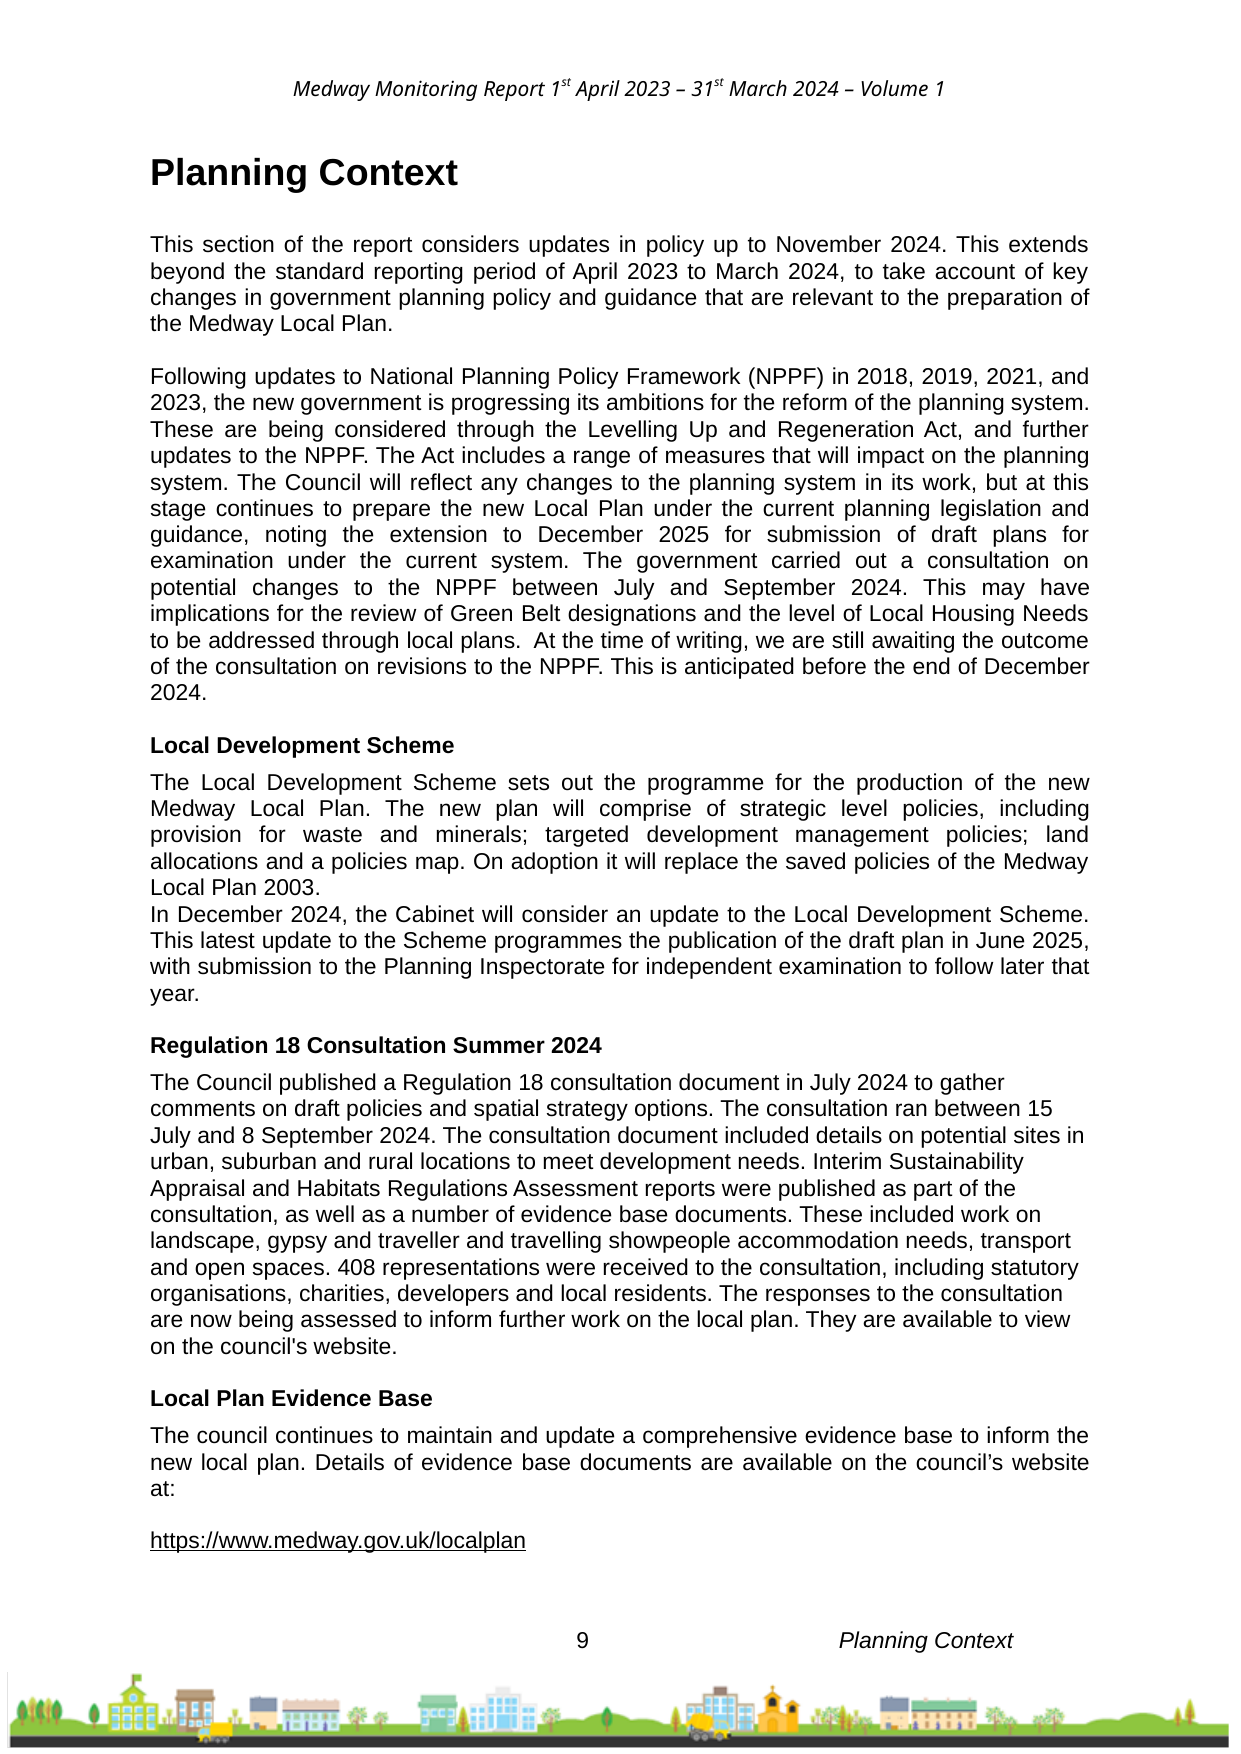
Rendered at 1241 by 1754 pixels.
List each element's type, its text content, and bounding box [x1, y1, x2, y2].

text https://www.medway.gov.uk/localplan [150, 1527, 1090, 1554]
subtitle Regulation 18 Consultation Summer 2024 [150, 1032, 1090, 1059]
text Following updates to National Planning Policy Framework (NPPF) in 2018, 2019, 2021, and 2023, the new government is progressing its ambitions for the reform of the planning system. These are being considered through the Levelling Up and Regeneration Act, and further updates to the NPPF. The Act includes a range of measures that will impact on the planning system. The Council will reflect any changes to the planning system in its work, but at this stage continues to prepare the new Local Plan under the current planning legislation and guidance, noting the extension to December 2025 for submission of draft plans for examination under the current system. The government carried out a consultation on potential changes to the NPPF between July and September 2024. This may have implications for the review of Green Belt designations and the level of Local Housing Needs to be addressed through local plans. At the time of writing, we are still awaiting the outcome of the consultation on revisions to the NPPF. This is anticipated before the end of December 2024. [150, 363, 1090, 706]
subtitle Local Development Scheme [150, 732, 1090, 758]
subtitle Planning Context [150, 150, 1090, 193]
text This section of the report considers updates in policy up to November 2024. This extends beyond the standard reporting period of April 2023 to March 2024, to take account of key changes in government planning policy and guidance that are relevant to the preparation of the Medway Local Plan. [150, 231, 1090, 337]
text In December 2024, the Cabinet will consider an update to the Local Development Scheme. This latest update to the Scheme programmes the publication of the draft plan in June 2025, with submission to the Planning Inspectorate for independent examination to follow later that year. [150, 901, 1090, 1006]
subtitle Local Plan Evidence Base [150, 1385, 1090, 1412]
text The council continues to maintain and update a comprehensive evidence base to inform the new local plan. Details of evidence base documents are available on the council’s website at: [150, 1422, 1090, 1501]
picture [6, 1672, 1229, 1751]
text The Council published a Regulation 18 consultation document in July 2024 to gather comments on draft policies and spatial strategy options. The consultation ran between 15 July and 8 September 2024. The consultation document included details on potential sites in urban, suburban and rural locations to meet development needs. Interim Sustainability Appraisal and Habitats Regulations Assessment reports were published as part of the consultation, as well as a number of evidence base documents. These included work on landscape, gypsy and traveller and travelling showpeople accommodation needs, transport and open spaces. 408 representations were received to the consultation, including statutory organisations, charities, developers and local residents. The responses to the consultation are now being assessed to inform further work on the local plan. They are available to view on the council's website. [150, 1069, 1090, 1359]
text The Local Development Scheme sets out the programme for the production of the new Medway Local Plan. The new plan will comprise of strategic level policies, including provision for waste and minerals; targeted development management policies; land allocations and a policies map. On adoption it will replace the saved policies of the Medway Local Plan 2003. [150, 769, 1090, 901]
